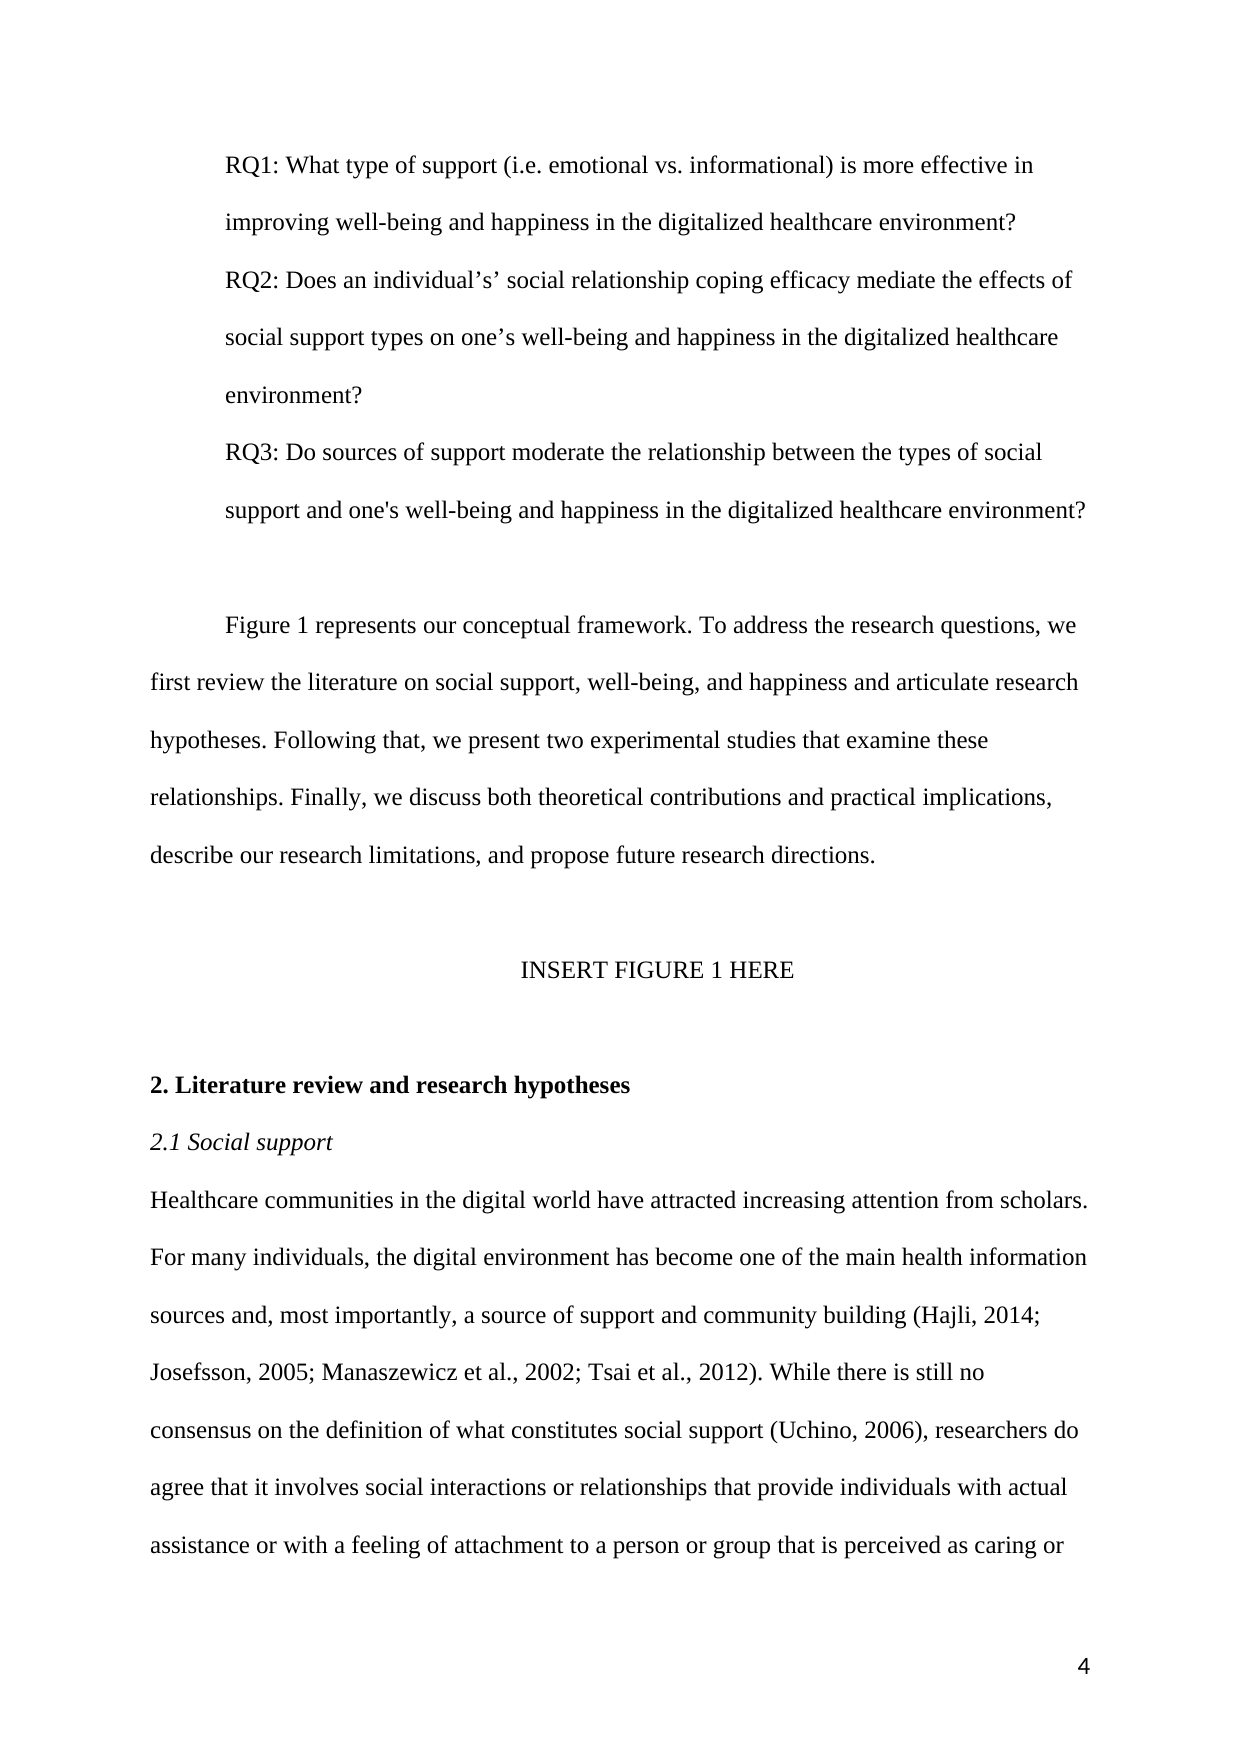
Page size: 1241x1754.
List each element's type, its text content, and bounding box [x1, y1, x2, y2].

text INSERT FIGURE 1 HERE [225, 955, 1090, 984]
text Figure 1 represents our conceptual framework. To address the research questions, we first review the literature on social support, well-being, and happiness and articulate research hypotheses. Following that, we present two experimental studies that examine these relationships. Finally, we discuss both theoretical contributions and practical implications, describe our research limitations, and propose future research directions. [150, 610, 1090, 869]
text RQ1: What type of support (i.e. emotional vs. informational) is more effective in improving well-being and happiness in the digitalized healthcare environment? [225, 150, 1090, 236]
text RQ2: Does an individual’s’ social relationship coping efficacy mediate the effects of social support types on one’s well-being and happiness in the digitalized healthcare environment? [225, 265, 1090, 409]
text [150, 1185, 1090, 1559]
text 2. Literature review and research hypotheses [150, 1070, 1090, 1099]
text RQ3: Do sources of support moderate the relationship between the types of social support and one's well-being and happiness in the digitalized healthcare environment? [225, 437, 1090, 524]
text 2.1 Social support [150, 1127, 1090, 1156]
